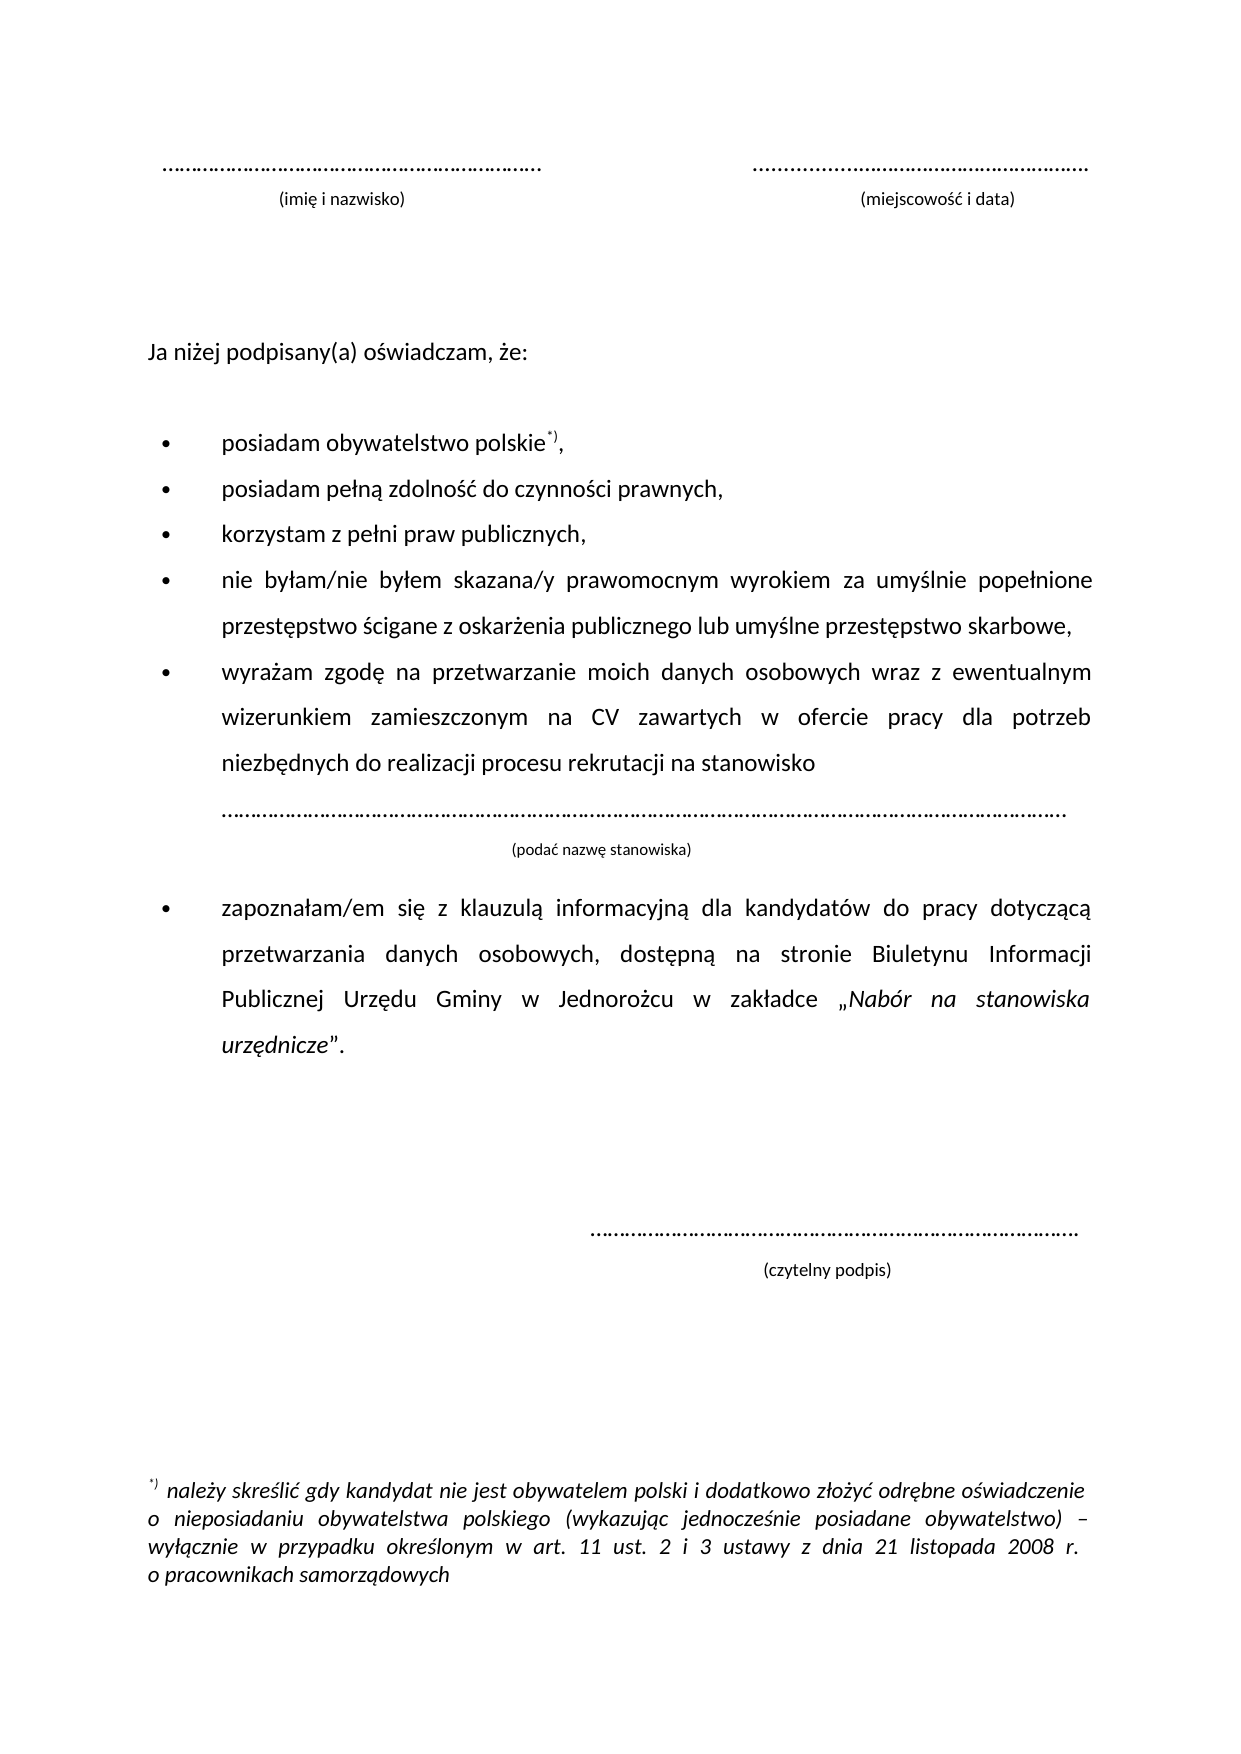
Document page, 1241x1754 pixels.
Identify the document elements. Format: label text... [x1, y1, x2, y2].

text (podać nazwę stanowiska) [443, 839, 1093, 874]
text ………………………………………………………………………………………………………………………………… [221, 793, 1093, 823]
text ………………………………………………………… .................…………………………………. [148, 148, 1093, 178]
list zapoznałam/em się z klauzulą informacyjną dla kandydatów do pracy dotyczącą przetwarzania danych osobowych, dostępną na stronie Biuletynu Informacji Publicznej Urzędu Gminy w Jednorożcu w zakładce „Nabór na stanowiska urzędnicze”. [162, 892, 1093, 1060]
list wyrażam zgodę na przetwarzanie moich danych osobowych wraz z ewentualnym wizerunkiem zamieszczonym na CV zawartych w ofercie pracy dla potrzeb niezbędnych do realizacji procesu rekrutacji na stanowisko [162, 656, 1093, 778]
list posiadam pełną zdolność do czynności prawnych, [162, 473, 1093, 503]
text …………………………………………………………………………. [516, 1212, 1093, 1243]
list nie byłam/nie byłem skazana/y prawomocnym wyrokiem za umyślnie popełnione przestępstwo ścigane z oskarżenia publicznego lub umyślne przestępstwo skarbowe, [162, 564, 1093, 641]
text *) należy skreślić gdy kandydat nie jest obywatelem polski i dodatkowo złożyć odrębne oświadczenie o nieposiadaniu obywatelstwa polskiego (wykazując jednocześnie posiadane obywatelstwo) – wyłącznie w przypadku określonym w art. 11 ust. 2 i 3 ustawy z dnia 21 listopada 2008 r. o pracownikach samorządowych [148, 1476, 1093, 1588]
list korzystam z pełni praw publicznych, [162, 519, 1093, 549]
text (imię i nazwisko) (miejscowość i data) [148, 187, 1093, 210]
list posiadam obywatelstwo polskie*), [162, 427, 1093, 458]
text Ja niżej podpisany(a) oświadczam, że: [148, 336, 1093, 366]
text (czytelny podpis) [738, 1258, 1093, 1281]
